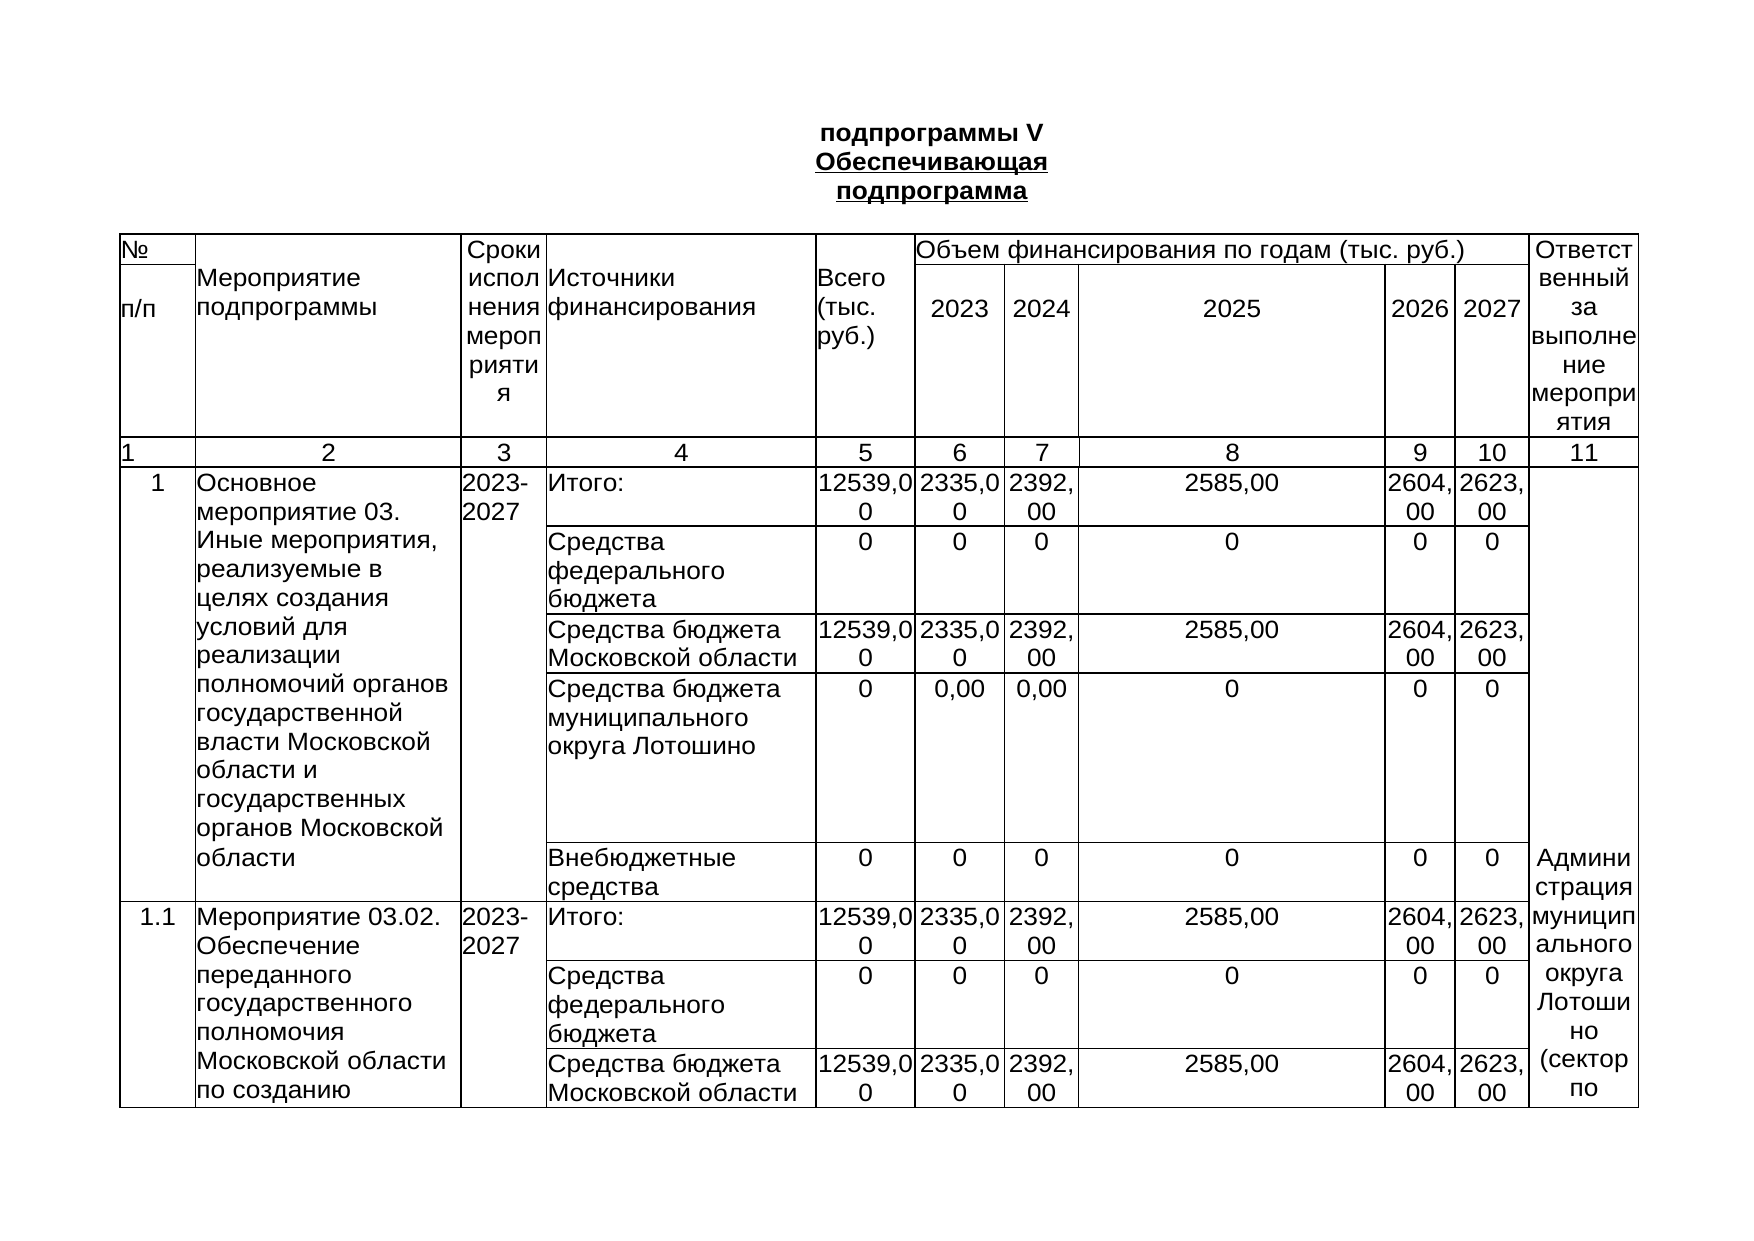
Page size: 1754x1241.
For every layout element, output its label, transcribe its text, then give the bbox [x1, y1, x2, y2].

table_cell 0 [817, 674, 914, 842]
table_cell 0 [817, 961, 914, 1047]
table_cell Средства бюджета Московской области [547, 1049, 815, 1107]
table_cell 12539,00 [817, 468, 914, 525]
table_cell 2335,00 [916, 902, 1004, 960]
table_cell 2604,00 [1386, 615, 1454, 672]
table_cell 1.1 [121, 902, 195, 1107]
table_cell 2623,00 [1456, 1049, 1528, 1107]
table_cell Средства бюджета муниципального округа Лотошино [547, 674, 815, 842]
table_cell 12539,00 [817, 902, 914, 960]
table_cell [770, 118, 1093, 147]
table_cell 0 [1005, 961, 1078, 1047]
table_cell 1 [121, 438, 195, 466]
table_header Мероприятие подпрограммы [196, 235, 460, 436]
table_cell 2335,00 [916, 1049, 1004, 1107]
table_cell 2623,00 [1456, 468, 1528, 525]
table_cell 0 [1005, 527, 1078, 613]
table_cell [462, 842, 546, 901]
table_cell 0 [916, 961, 1004, 1047]
table_cell 4 [547, 438, 815, 466]
table_header Ответственный за выполнение мероприятия [1530, 235, 1638, 436]
table_cell 3 [462, 438, 546, 466]
table_cell 0,00 [916, 674, 1004, 842]
table_header № [121, 235, 195, 263]
table_cell 0 [916, 843, 1004, 901]
table_cell 0 [817, 527, 914, 613]
table_cell 2392,00 [1005, 468, 1078, 525]
table_cell 2392,00 [1005, 902, 1078, 960]
table_cell Средства федерального бюджета [547, 527, 815, 613]
table_cell 0 [1386, 843, 1454, 901]
table_cell Обеспечивающая подпрограмма [770, 147, 1093, 204]
table_cell 2 [196, 438, 460, 466]
table_cell 0 [916, 527, 1004, 613]
table_cell Внебюджетные средства [547, 843, 815, 901]
table_cell 2335,00 [916, 615, 1004, 672]
table_cell 2026 [1386, 265, 1454, 436]
table_cell 9 [1386, 438, 1454, 466]
table_cell Итого: [547, 468, 815, 525]
table_cell 8 [1080, 438, 1384, 466]
table_cell [121, 842, 195, 901]
table_cell 0 [1079, 843, 1384, 901]
table_cell 2623,00 [1456, 615, 1528, 672]
table_cell 2023 [916, 265, 1004, 436]
table_cell 2585,00 [1079, 1049, 1384, 1107]
table_cell Итого: [547, 902, 815, 960]
table_cell 2335,00 [916, 468, 1004, 525]
table_cell 1 [121, 468, 195, 842]
table_cell 0 [1456, 961, 1528, 1047]
table_header Объем финансирования по годам (тыс. руб.) [916, 235, 1528, 263]
table_cell 2392,00 [1005, 615, 1078, 672]
table_cell 0 [817, 843, 914, 901]
table_cell Средства федерального бюджета [547, 961, 815, 1047]
table_cell 0 [1456, 674, 1528, 842]
table_cell 12539,00 [817, 1049, 914, 1107]
table_header Всего (тыс. руб.) [817, 235, 914, 436]
table_cell 0,00 [1005, 674, 1078, 842]
table_cell 2585,00 [1079, 468, 1384, 525]
table_header Источники финансирования [547, 235, 815, 436]
table_cell 6 [916, 438, 1004, 466]
table_cell 7 [1005, 438, 1079, 466]
table_cell 0 [1456, 527, 1528, 613]
table_cell 2585,00 [1079, 902, 1384, 960]
table_cell 0 [1386, 527, 1454, 613]
table_cell 2623,00 [1456, 902, 1528, 960]
table_cell области [196, 842, 460, 901]
table_cell 2604,00 [1386, 902, 1454, 960]
table_cell [1530, 468, 1638, 842]
table_cell 0 [1079, 961, 1384, 1047]
table_cell Основное мероприятие 03. Иные мероприятия, реализуемые в целях создания условий для реализации полномочий органов государственной власти Московской области и государственных органов Московской [196, 468, 460, 842]
table_cell 2023-2027 [462, 902, 546, 1107]
table_cell 0 [1386, 674, 1454, 842]
table_cell 0 [1079, 674, 1384, 842]
table_cell 2604,00 [1386, 468, 1454, 525]
table_cell 12539,00 [817, 615, 914, 672]
table_cell 2392,00 [1005, 1049, 1078, 1107]
table_cell Администрация муниципального округа Лотошино (сектор по делам несовершеннолетних) [1530, 842, 1638, 1107]
table_cell Средства бюджета Московской области [547, 615, 815, 672]
table_cell 2585,00 [1079, 615, 1384, 672]
table_cell 0 [1079, 527, 1384, 613]
table_cell 0 [1456, 843, 1528, 901]
table_cell 0 [1386, 961, 1454, 1047]
table_cell 2025 [1079, 265, 1384, 436]
table_header Сроки исполнения мероприятия [462, 235, 546, 436]
table_cell 2024 [1005, 265, 1078, 436]
table_cell 0 [1005, 843, 1078, 901]
table_cell 5 [817, 438, 914, 466]
table_cell 10 [1456, 438, 1528, 466]
table_cell 11 [1530, 438, 1638, 466]
table_cell Мероприятие 03.02. Обеспечение переданного государственного полномочия Московской области по созданию комиссий по делам несовершеннолетних и защите их прав муниципальных образований Московской области [196, 902, 460, 1107]
table_cell 2604,00 [1386, 1049, 1454, 1107]
table_cell 2023-2027 [462, 468, 546, 842]
table_cell п/п [121, 265, 195, 436]
table_cell 2027 [1456, 265, 1528, 436]
